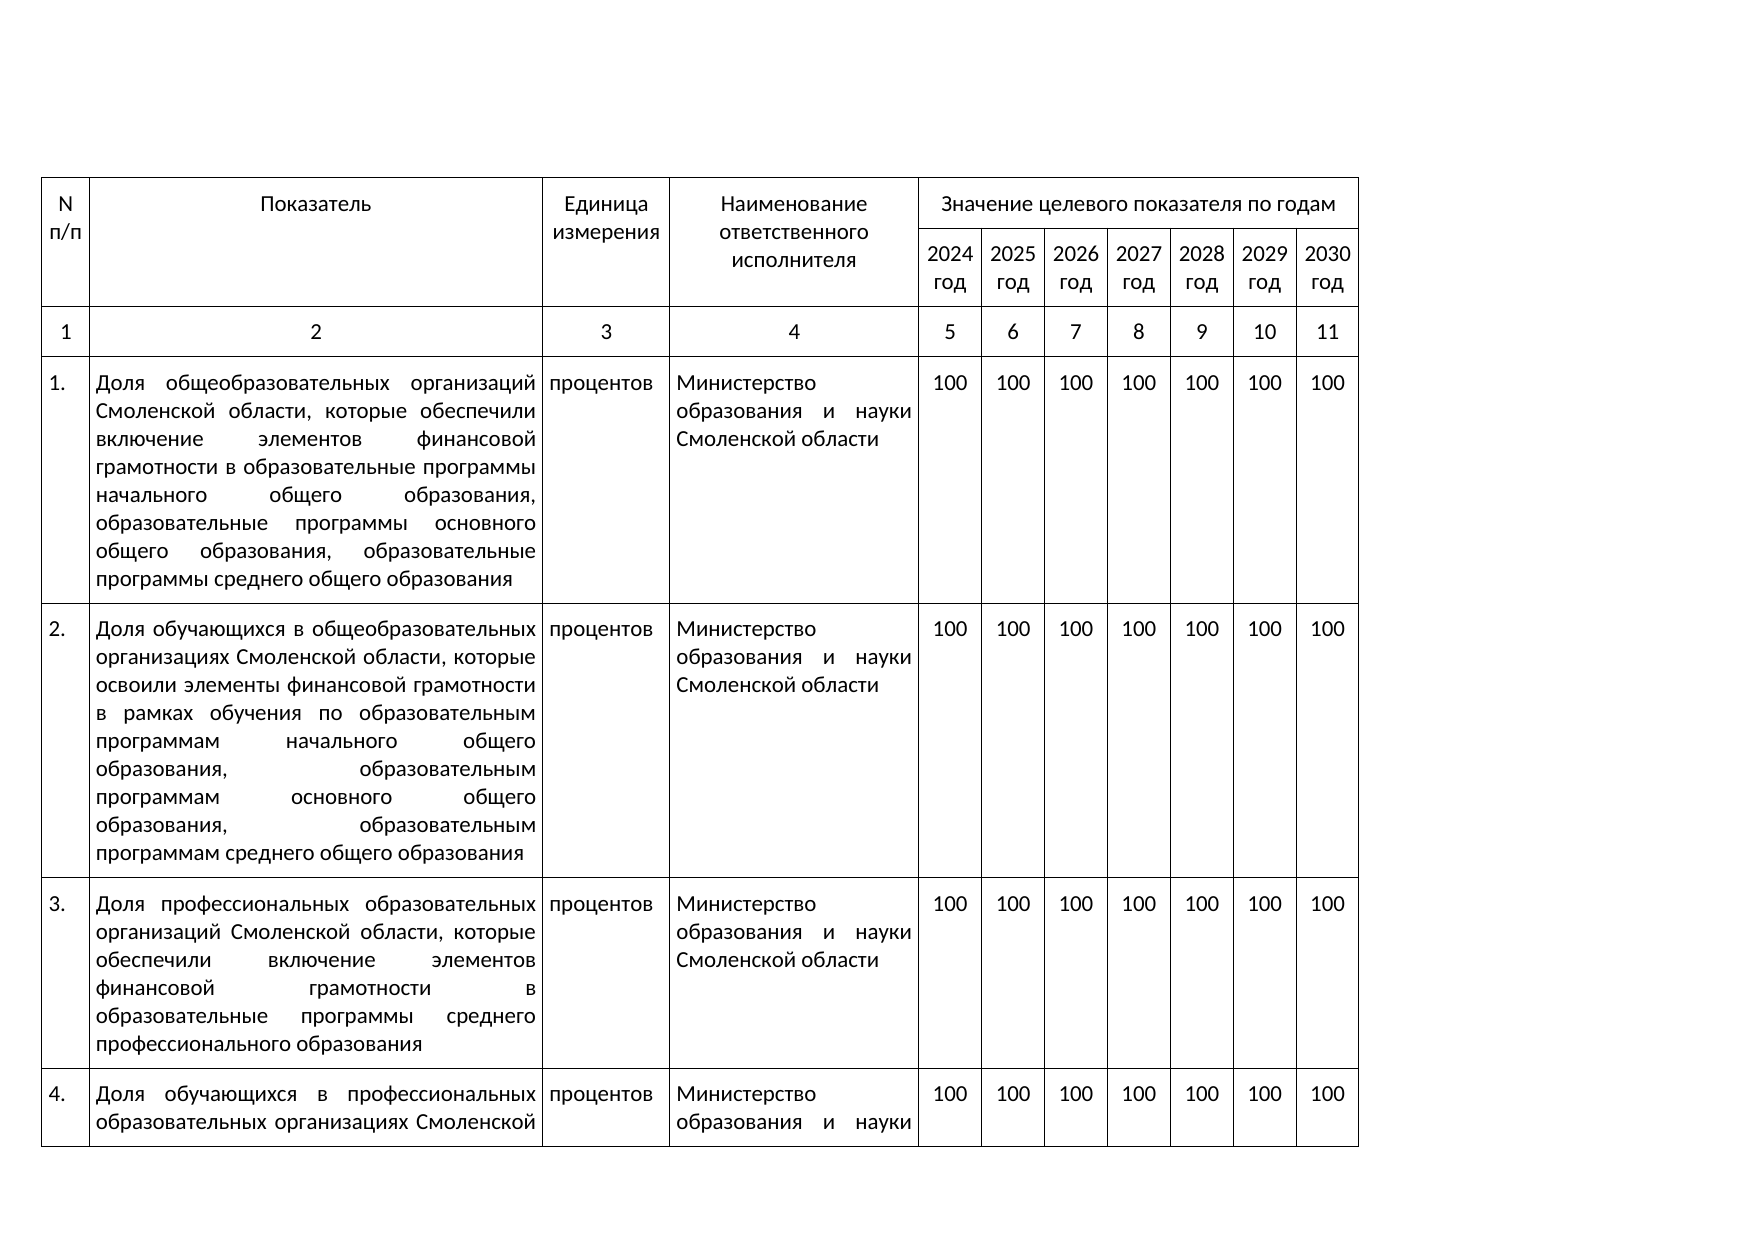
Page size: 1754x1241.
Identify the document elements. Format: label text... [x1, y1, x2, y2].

table_cell 2028 год [1171, 229, 1233, 306]
table_cell 100 [1045, 878, 1107, 1067]
table_cell 100 [1171, 357, 1233, 603]
table_cell 1. [42, 357, 89, 603]
table_cell 100 [1234, 1069, 1296, 1146]
table_cell 100 [1108, 878, 1170, 1067]
table_cell 100 [919, 878, 981, 1067]
table_cell 100 [1045, 604, 1107, 877]
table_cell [90, 1069, 542, 1146]
table_cell 100 [1234, 357, 1296, 603]
table_cell 100 [982, 604, 1044, 877]
table_cell 100 [1234, 878, 1296, 1067]
table_cell Министерство образования и науки Смоленской области [670, 357, 918, 603]
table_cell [670, 1069, 918, 1146]
table_cell 100 [1234, 604, 1296, 877]
table_cell Доля обучающихся в общеобразовательных организациях Смоленской области, которые освоили элементы финансовой грамотности в рамках обучения по образовательным программам начального общего образования, образовательным программам основного общего образования, образовательным программам среднего общего образования [90, 604, 542, 877]
table_cell 11 [1297, 307, 1358, 356]
table_cell 2025 год [982, 229, 1044, 306]
table_cell 100 [1108, 1069, 1170, 1146]
table_cell 100 [1045, 357, 1107, 603]
table_header Единица измерения [543, 178, 669, 306]
table_cell 100 [982, 878, 1044, 1067]
table_cell 100 [1297, 1069, 1358, 1146]
table_cell 2 [90, 307, 542, 356]
table_header Значение целевого показателя по годам [919, 178, 1358, 227]
table_cell 100 [1108, 357, 1170, 603]
table_header Наименование ответственного исполнителя [670, 178, 918, 306]
table_cell 8 [1108, 307, 1170, 356]
table_cell 100 [1297, 878, 1358, 1067]
table_cell 9 [1171, 307, 1233, 356]
table_cell 100 [1045, 1069, 1107, 1146]
table_cell 2026 год [1045, 229, 1107, 306]
table_cell 10 [1234, 307, 1296, 356]
table_cell Доля общеобразовательных организаций Смоленской области, которые обеспечили включение элементов финансовой грамотности в образовательные программы начального общего образования, образовательные программы основного общего образования, образовательные программы среднего общего образования [90, 357, 542, 603]
table_cell 7 [1045, 307, 1107, 356]
table_cell 100 [1171, 878, 1233, 1067]
table_cell 1 [42, 307, 89, 356]
table_cell процентов [543, 357, 669, 603]
table_cell 100 [919, 357, 981, 603]
table_cell 2030 год [1297, 229, 1358, 306]
table_cell 100 [919, 1069, 981, 1146]
table_cell 4. [42, 1069, 89, 1146]
table_cell 3 [543, 307, 669, 356]
table_cell 2024 год [919, 229, 981, 306]
table_cell 3. [42, 878, 89, 1067]
table_cell 2. [42, 604, 89, 877]
table_cell Доля профессиональных образовательных организаций Смоленской области, которые обеспечили включение элементов финансовой грамотности в образовательные программы среднего профессионального образования [90, 878, 542, 1067]
table_cell 100 [982, 1069, 1044, 1146]
table_cell 100 [1297, 357, 1358, 603]
table_cell процентов [543, 1069, 669, 1146]
table_cell 100 [1171, 604, 1233, 877]
table_cell 5 [919, 307, 981, 356]
table_cell Министерство образования и науки Смоленской области [670, 878, 918, 1067]
table_cell 100 [982, 357, 1044, 603]
table_cell 100 [919, 604, 981, 877]
table_header Показатель [90, 178, 542, 306]
table_cell 100 [1108, 604, 1170, 877]
table_cell процентов [543, 604, 669, 877]
table_cell 2027 год [1108, 229, 1170, 306]
table_cell Министерство образования и науки Смоленской области [670, 604, 918, 877]
table_cell 6 [982, 307, 1044, 356]
table_cell 100 [1171, 1069, 1233, 1146]
table_cell 4 [670, 307, 918, 356]
table_header N п/п [42, 178, 89, 306]
table_cell 2029 год [1234, 229, 1296, 306]
table_cell процентов [543, 878, 669, 1067]
table_cell 100 [1297, 604, 1358, 877]
